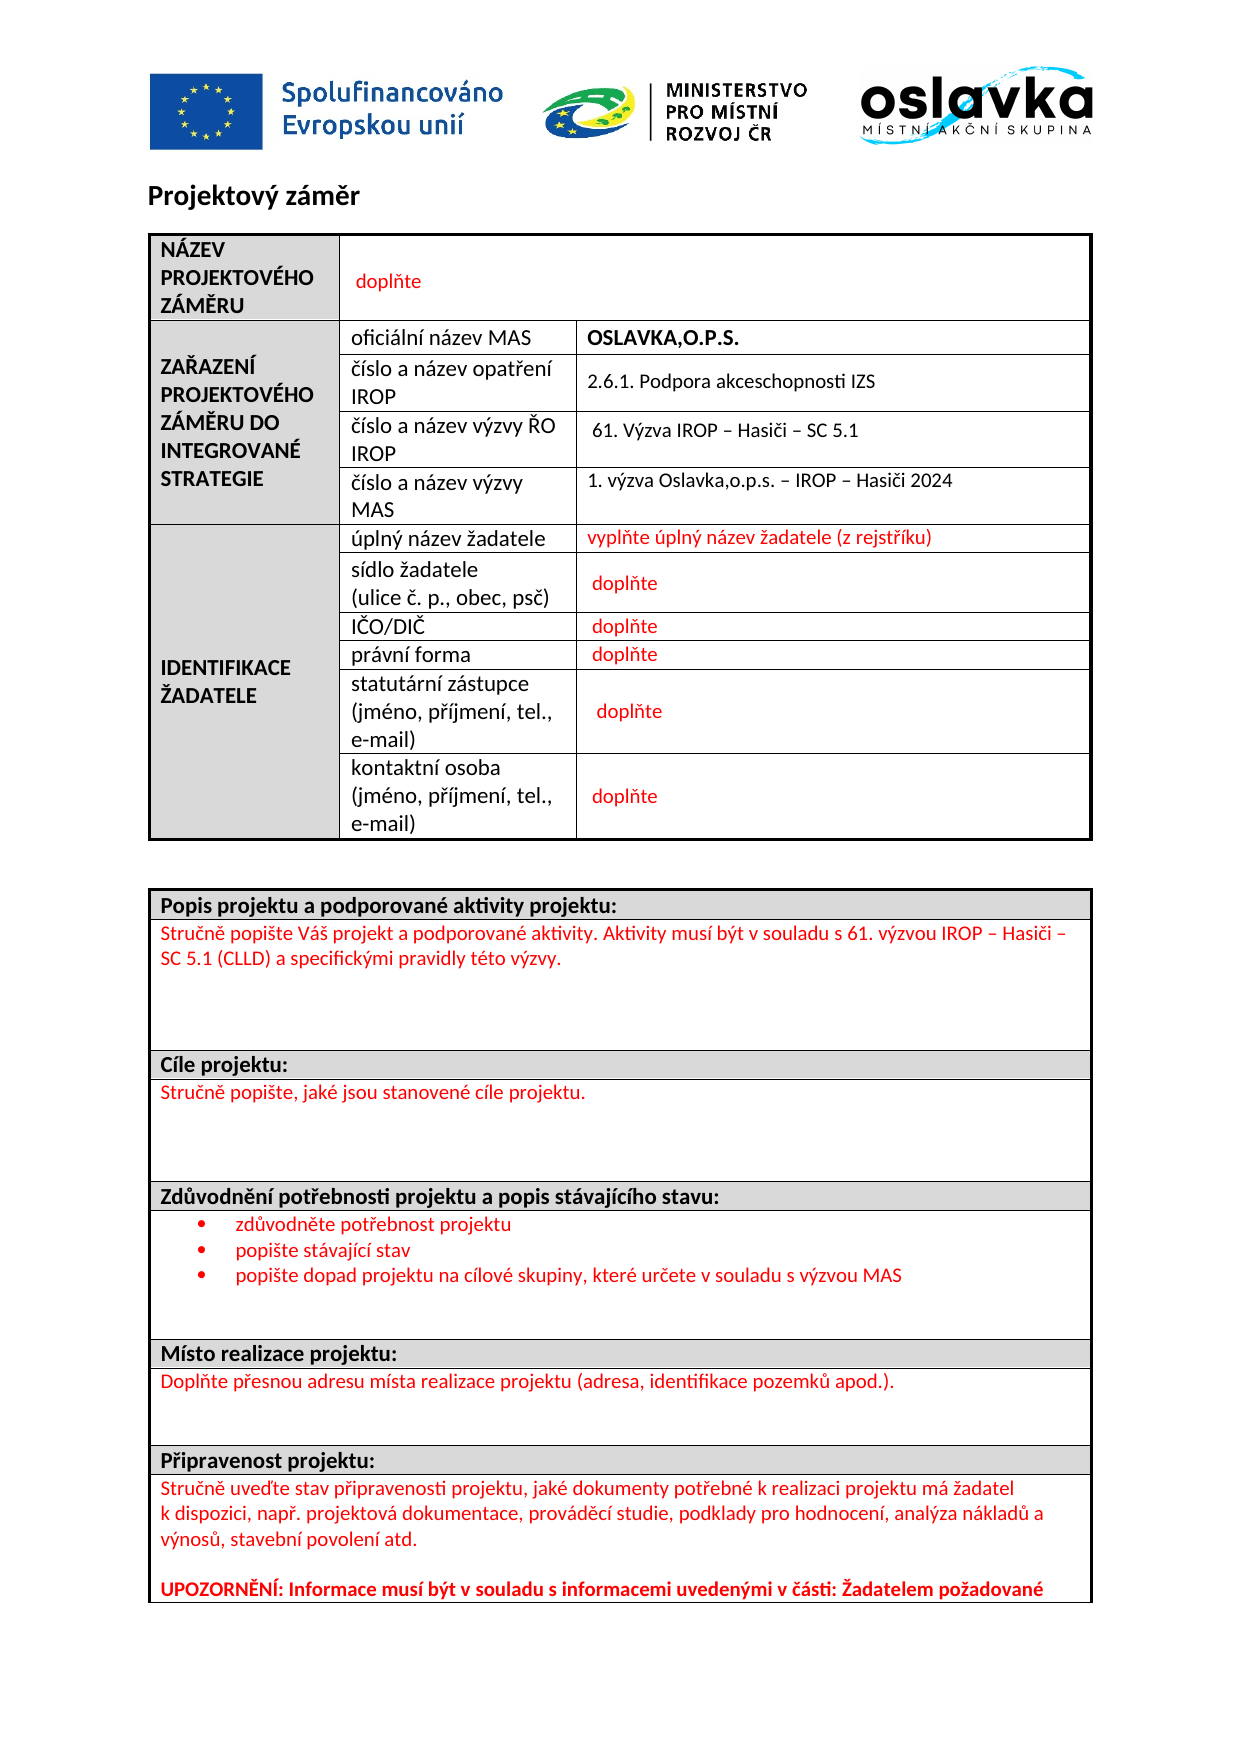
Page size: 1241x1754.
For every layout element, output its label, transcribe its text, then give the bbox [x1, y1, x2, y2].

table_cell Místo realizace projektu: [151, 1340, 1090, 1367]
table_cell Připravenost projektu: [151, 1446, 1090, 1474]
table_cell číslo a název výzvy ŘO IROP [340, 412, 576, 467]
table_cell doplňte [577, 670, 1089, 753]
table_cell OSLAVKA,O.P.S. [577, 321, 1089, 354]
table_cell 1. výzva Oslavka,o.p.s. – IROP – Hasiči 2024 [577, 468, 1089, 524]
table_cell doplňte [577, 553, 1089, 611]
table_cell oficiální název MAS [340, 321, 576, 354]
table_header Popis projektu a podporované aktivity projektu: [151, 891, 1090, 919]
table_cell Zdůvodnění potřebnosti projektu a popis stávajícího stavu: [151, 1182, 1090, 1210]
table_cell doplňte [577, 613, 1089, 640]
table_cell 2.6.1. Podpora akceschopnosti IZS [577, 355, 1089, 411]
table_cell Cíle projektu: [151, 1051, 1090, 1078]
picture [859, 66, 1093, 145]
table_cell statutární zástupce (jméno, příjmení, tel., e-mail) [340, 670, 576, 753]
table_cell kontaktní osoba (jméno, příjmení, tel., e-mail) [340, 754, 576, 838]
table_cell právní forma [340, 641, 576, 668]
table_header NÁZEV PROJEKTOVÉHO ZÁMĚRU [151, 236, 339, 319]
table_cell Doplňte přesnou adresu místa realizace projektu (adresa, identifikace pozemků apod.). [151, 1369, 1090, 1445]
table_cell doplňte [577, 754, 1089, 838]
table_cell zdůvodněte potřebnost projektu popište stávající stav popište dopad projektu na cílové skupiny, které určete v souladu s výzvou MAS [151, 1211, 1090, 1338]
picture [147, 71, 812, 152]
table_cell Stručně popište, jaké jsou stanovené cíle projektu. [151, 1080, 1090, 1181]
table_cell IČO/DIČ [340, 613, 576, 640]
table_cell sídlo žadatele (ulice č. p., obec, psč) [340, 553, 576, 611]
table_cell vyplňte úplný název žadatele (z rejstříku) [577, 525, 1089, 552]
text Projektový záměr [148, 177, 1093, 213]
table_cell 61. Výzva IROP – Hasiči – SC 5.1 [577, 412, 1089, 467]
table_cell úplný název žadatele [340, 525, 576, 552]
table_cell IDENTIFIKACE ŽADATELE [151, 525, 339, 838]
table_cell číslo a název výzvy MAS [340, 468, 576, 524]
table_header doplňte [340, 236, 1089, 319]
table_cell Stručně popište Váš projekt a podporované aktivity. Aktivity musí být v souladu s 61. výzvou IROP – Hasiči – SC 5.1 (CLLD) a specifickými pravidly této výzvy. [151, 920, 1090, 1049]
table_cell doplňte [577, 641, 1089, 668]
table_cell ZAŘAZENÍ PROJEKTOVÉHO ZÁMĚRU DO INTEGROVANÉ STRATEGIE [151, 321, 339, 524]
table_cell číslo a název opatření IROP [340, 355, 576, 411]
